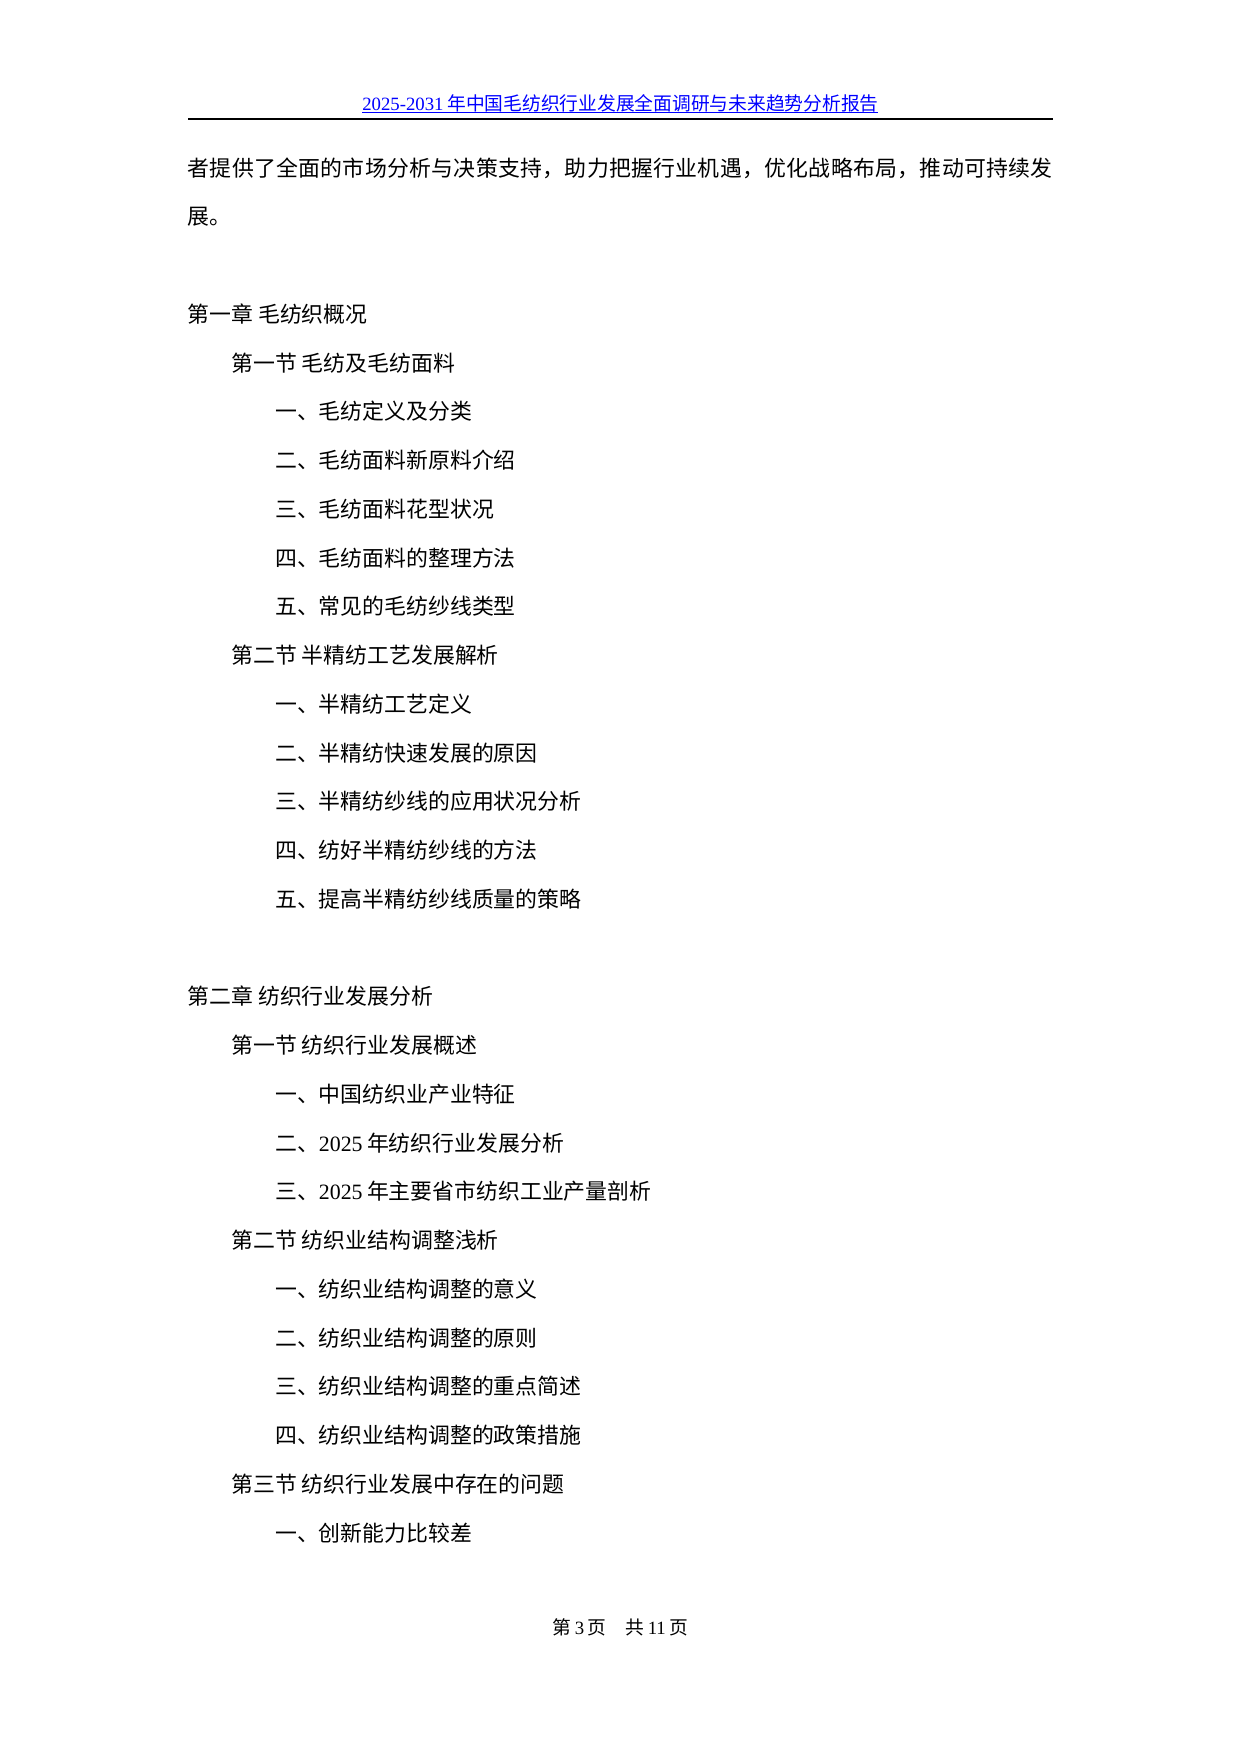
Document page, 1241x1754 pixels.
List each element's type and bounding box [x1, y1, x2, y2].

text [187, 150, 1053, 1548]
